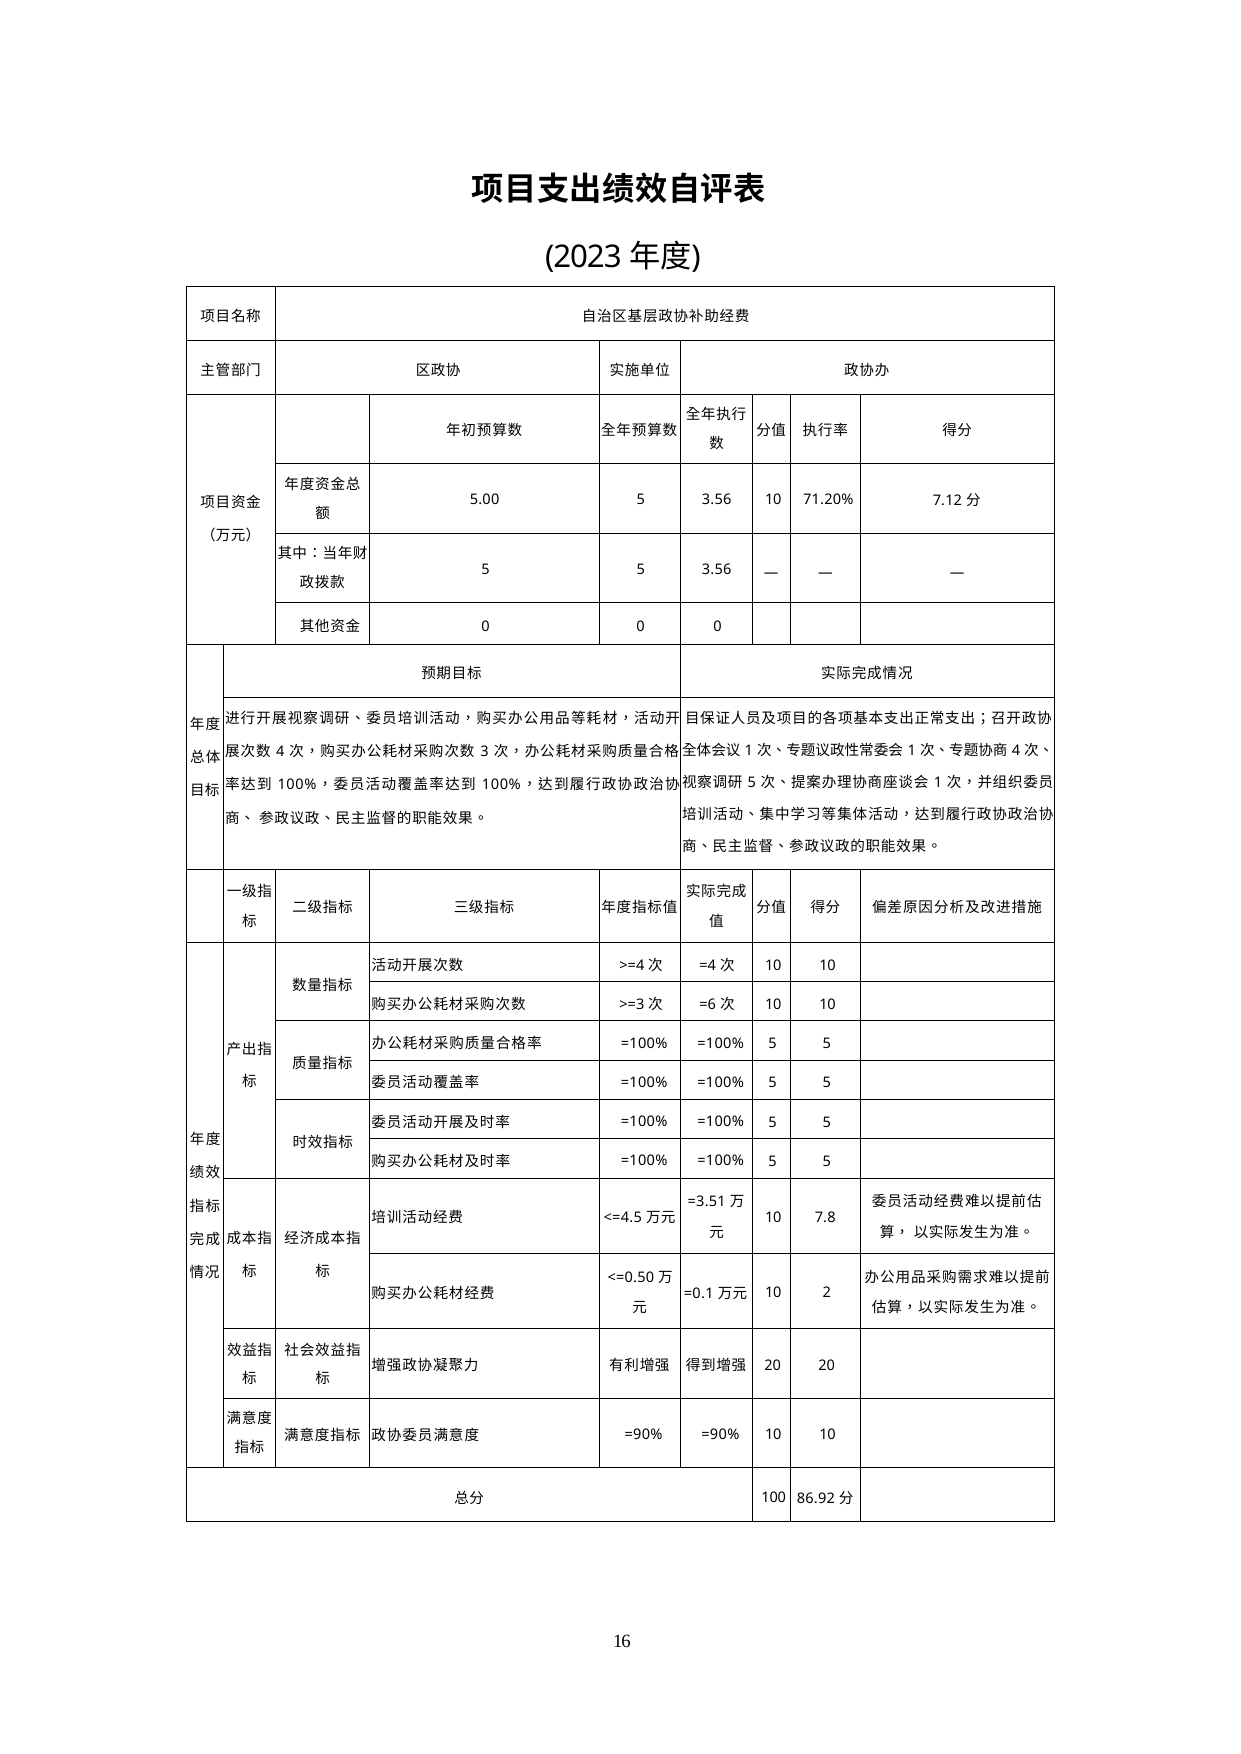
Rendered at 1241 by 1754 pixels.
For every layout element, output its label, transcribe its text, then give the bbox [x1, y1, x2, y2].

text (2023 年度) [545, 236, 1054, 275]
table_cell 5 [791, 1139, 860, 1177]
table_cell 数量指标 [276, 943, 369, 1020]
table_cell 5 [753, 1100, 790, 1138]
table_cell =100% [681, 1021, 752, 1060]
table_cell 政协办 [681, 341, 1054, 393]
table_cell 0 [600, 603, 680, 643]
table_cell 年度 绩效 指标 完成 情况 [187, 943, 223, 1467]
table_cell 实际完成 值 [681, 870, 752, 942]
table_cell 10 [753, 982, 790, 1020]
table_cell 偏差原因分析及改进措施 [861, 870, 1054, 942]
table_cell =4 次 [681, 943, 752, 981]
table_cell 5 [600, 464, 680, 533]
table_cell 效益指 标 [224, 1329, 275, 1398]
table_cell 办公耗材采购质量合格率 [370, 1021, 599, 1060]
table_cell >=3 次 [600, 982, 680, 1020]
table_cell =3.51 万 元 [681, 1179, 752, 1253]
table_cell 10 [791, 1399, 860, 1467]
table_cell 项目资金 （万元） [187, 395, 275, 643]
table_cell 目保证人员及项目的各项基本支出正常支出；召开政协 全体会议 1 次、专题议政性常委会 1 次、专题协商 4 次、 视察调研 5 次、提案办理协商座谈会 1 次，并组织委员 培训活动、集中学习等集体活动，达到履行政协政治协 商、民主监督、参政议政的职能效果。 [681, 698, 1054, 868]
table_cell [861, 982, 1054, 1020]
table_cell 三级指标 [370, 870, 599, 942]
table_cell 5 [753, 1021, 790, 1060]
table_cell 年度 总体 目标 [187, 645, 223, 868]
table_cell 其他资金 [276, 603, 369, 643]
table_cell 10 [753, 1399, 790, 1467]
table_cell >=4 次 [600, 943, 680, 981]
table_cell [791, 603, 860, 643]
table_cell 年初预算数 [370, 395, 599, 463]
table_cell 质量指标 [276, 1021, 369, 1099]
table_cell 2 [791, 1254, 860, 1328]
table_cell =6 次 [681, 982, 752, 1020]
table_cell 7.8 [791, 1179, 860, 1253]
table_cell 活动开展次数 [370, 943, 599, 981]
table_cell =0.1 万元 [681, 1254, 752, 1328]
table_cell 分值 [753, 870, 790, 942]
table_cell 20 [753, 1329, 790, 1398]
table_cell 5 [600, 534, 680, 602]
table_cell — [753, 534, 790, 602]
table_cell 培训活动经费 [370, 1179, 599, 1253]
table_cell [861, 1061, 1054, 1099]
table_cell =100% [600, 1100, 680, 1138]
table_cell =100% [600, 1061, 680, 1099]
table_cell 全年执行 数 [681, 395, 752, 463]
table_cell — [791, 534, 860, 602]
table_cell 购买办公耗材及时率 [370, 1139, 599, 1177]
text 项目支出绩效自评表 [471, 167, 1054, 208]
table_cell 5 [791, 1061, 860, 1099]
table_cell =100% [681, 1100, 752, 1138]
table_cell 全年预算数 [600, 395, 680, 463]
table_cell 委员活动经费难以提前估 算， 以实际发生为准。 [861, 1179, 1054, 1253]
table_cell 5 [753, 1139, 790, 1177]
table_cell [861, 1399, 1054, 1467]
table_cell [861, 1139, 1054, 1177]
table_cell 10 [753, 464, 790, 533]
table_cell =100% [600, 1139, 680, 1177]
table_cell 社会效益指 标 [276, 1329, 369, 1398]
table_cell 5.00 [370, 464, 599, 533]
table_cell 一级指 标 [224, 870, 275, 942]
table_cell 86.92 分 [791, 1468, 860, 1521]
table_cell 3.56 [681, 464, 752, 533]
table_cell 0 [681, 603, 752, 643]
table_cell 进行开展视察调研、委员培训活动，购买办公用品等耗材，活动开 展次数 4 次，购买办公耗材采购次数 3 次，办公耗材采购质量合格 率达到 100%，委员活动覆盖率达到 100%，达到履行政协政治协商、 参政议政、民主监督的职能效果。 [224, 698, 680, 868]
table_cell 7.12 分 [861, 464, 1054, 533]
table_cell 时效指标 [276, 1100, 369, 1177]
table_cell 0 [370, 603, 599, 643]
table_cell 分值 [753, 395, 790, 463]
table_cell — [861, 534, 1054, 602]
table_cell [861, 603, 1054, 643]
table_cell [861, 1468, 1054, 1521]
table_cell 政协委员满意度 [370, 1399, 599, 1467]
table_cell [753, 603, 790, 643]
table_cell [861, 1021, 1054, 1060]
table_cell 20 [791, 1329, 860, 1398]
table_cell 购买办公耗材经费 [370, 1254, 599, 1328]
table_cell 10 [753, 1254, 790, 1328]
table_cell [861, 1100, 1054, 1138]
table_cell 有利增强 [600, 1329, 680, 1398]
table_cell <=0.50 万 元 [600, 1254, 680, 1328]
table_cell [276, 395, 369, 463]
table_cell 71.20% [791, 464, 860, 533]
table_cell 购买办公耗材采购次数 [370, 982, 599, 1020]
table_cell =90% [600, 1399, 680, 1467]
table_header 项目名称 [187, 287, 275, 340]
table_cell <=4.5 万元 [600, 1179, 680, 1253]
table_cell 其中：当年财 政拨款 [276, 534, 369, 602]
table_cell =100% [600, 1021, 680, 1060]
table_cell 经济成本指 标 [276, 1179, 369, 1328]
table_cell 5 [370, 534, 599, 602]
table_cell 年度指标值 [600, 870, 680, 942]
table_cell 5 [791, 1021, 860, 1060]
table_cell 得分 [791, 870, 860, 942]
table_cell 产出指 标 [224, 943, 275, 1177]
table_cell 10 [791, 982, 860, 1020]
table_cell 预期目标 [224, 645, 680, 697]
table_cell 委员活动开展及时率 [370, 1100, 599, 1138]
table_cell 区政协 [276, 341, 599, 393]
table_cell 主管部门 [187, 341, 275, 393]
table_cell 3.56 [681, 534, 752, 602]
table_cell =90% [681, 1399, 752, 1467]
table_cell 实际完成情况 [681, 645, 1054, 697]
table_cell 委员活动覆盖率 [370, 1061, 599, 1099]
table_cell =100% [681, 1061, 752, 1099]
table_cell [187, 870, 223, 942]
table_cell 二级指标 [276, 870, 369, 942]
table_cell 满意度 指标 [224, 1399, 275, 1467]
table_cell [861, 943, 1054, 981]
table_cell 5 [753, 1061, 790, 1099]
table_cell 总分 [187, 1468, 752, 1521]
table_cell 10 [791, 943, 860, 981]
table_cell 得到增强 [681, 1329, 752, 1398]
table_cell 成本指 标 [224, 1179, 275, 1328]
table_cell =100% [681, 1139, 752, 1177]
table_cell 10 [753, 1179, 790, 1253]
table_cell 10 [753, 943, 790, 981]
table_cell [861, 1329, 1054, 1398]
table_cell 5 [791, 1100, 860, 1138]
table_cell 办公用品采购需求难以提前 估算，以实际发生为准。 [861, 1254, 1054, 1328]
table_cell 满意度指标 [276, 1399, 369, 1467]
table_header 自治区基层政协补助经费 [276, 287, 1054, 340]
table_cell 增强政协凝聚力 [370, 1329, 599, 1398]
table_cell 年度资金总 额 [276, 464, 369, 533]
table_cell 100 [753, 1468, 790, 1521]
table_cell 得分 [861, 395, 1054, 463]
table_cell 执行率 [791, 395, 860, 463]
table_cell 实施单位 [600, 341, 680, 393]
